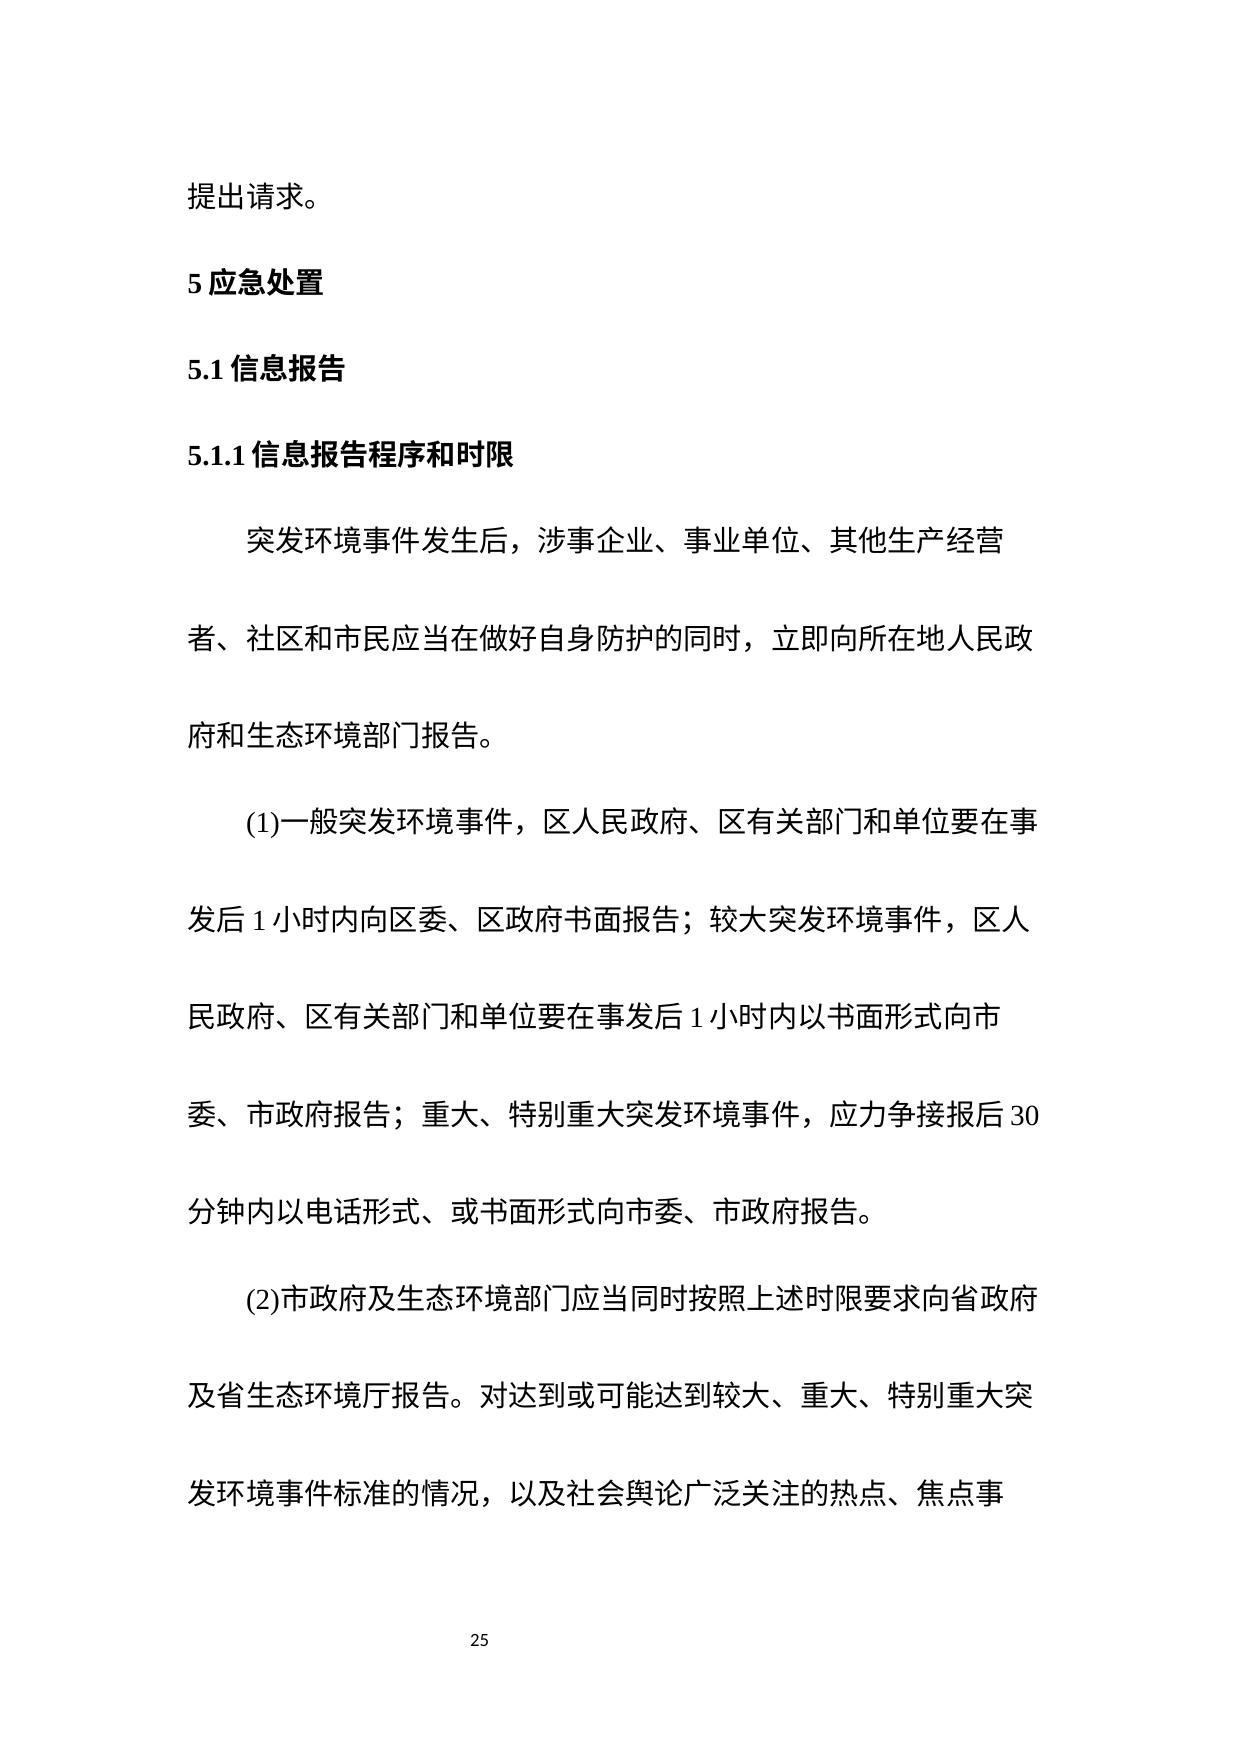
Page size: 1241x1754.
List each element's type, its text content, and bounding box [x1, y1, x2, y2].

text 5应急处置 [187, 248, 1053, 313]
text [187, 1264, 1053, 1524]
text (1)一般突发环境事件，区人民政府、区有关部门和单位要在事发后1小时内向区委、区政府书面报告；较大突发环境事件，区人民政府、区有关部门和单位要在事发后1小时内以书面形式向市委、市政府报告；重大、特别重大突发环境事件，应力争接报后30分钟内以电话形式、或书面形式向市委、市政府报告。 [187, 788, 1053, 1243]
text 5.1.1信息报告程序和时限 [187, 420, 1053, 485]
text 5.1信息报告 [187, 334, 1053, 399]
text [187, 162, 1053, 227]
text 突发环境事件发生后，涉事企业、事业单位、其他生产经营者、社区和市民应当在做好自身防护的同时，立即向所在地人民政府和生态环境部门报告。 [187, 507, 1053, 767]
